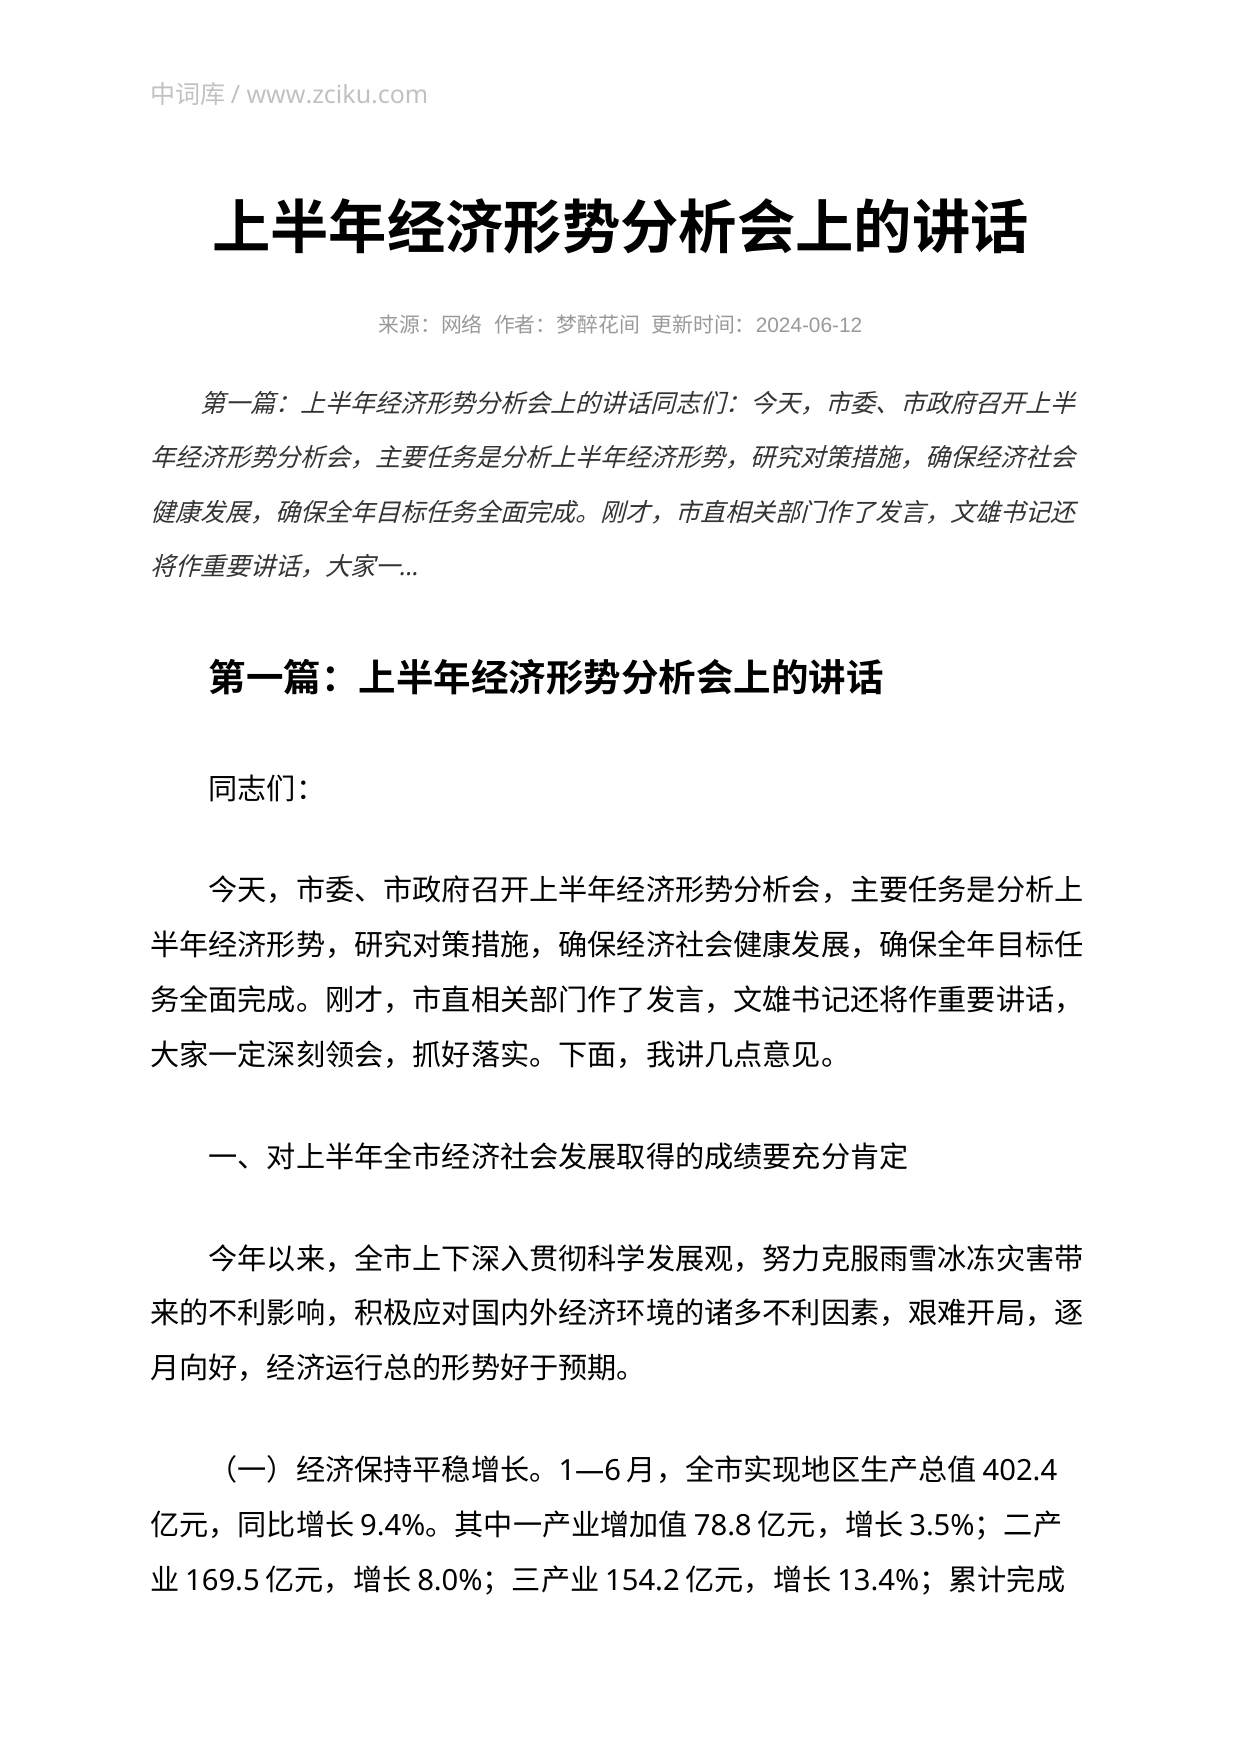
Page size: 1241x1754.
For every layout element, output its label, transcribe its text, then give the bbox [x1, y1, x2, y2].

text 今年以来，全市上下深入贯彻科学发展观，努力克服雨雪冰冻灾害带来的不利影响，积极应对国内外经济环境的诸多不利因素，艰难开局，逐月向好，经济运行总的形势好于预期。 [150, 1235, 1090, 1387]
text 同志们： [150, 765, 1090, 807]
text 第一篇：上半年经济形势分析会上的讲话同志们：今天，市委、市政府召开上半年经济形势分析会，主要任务是分析上半年经济形势，研究对策措施，确保经济社会健康发展，确保全年目标任务全面完成。刚才，市直相关部门作了发言，文雄书记还将作重要讲话，大家一... [150, 383, 1090, 583]
subtitle 上半年经济形势分析会上的讲话 [150, 181, 1090, 266]
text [150, 1447, 1090, 1599]
text 一、对上半年全市经济社会发展取得的成绩要充分肯定 [150, 1133, 1090, 1176]
text 来源：网络 作者：梦醉花间 更新时间：2024-06-12 [150, 313, 1090, 337]
text 第一篇：上半年经济形势分析会上的讲话 [150, 648, 1090, 702]
text 今天，市委、市政府召开上半年经济形势分析会，主要任务是分析上半年经济形势，研究对策措施，确保经济社会健康发展，确保全年目标任务全面完成。刚才，市直相关部门作了发言，文雄书记还将作重要讲话，大家一定深刻领会，抓好落实。下面，我讲几点意见。 [150, 867, 1090, 1074]
